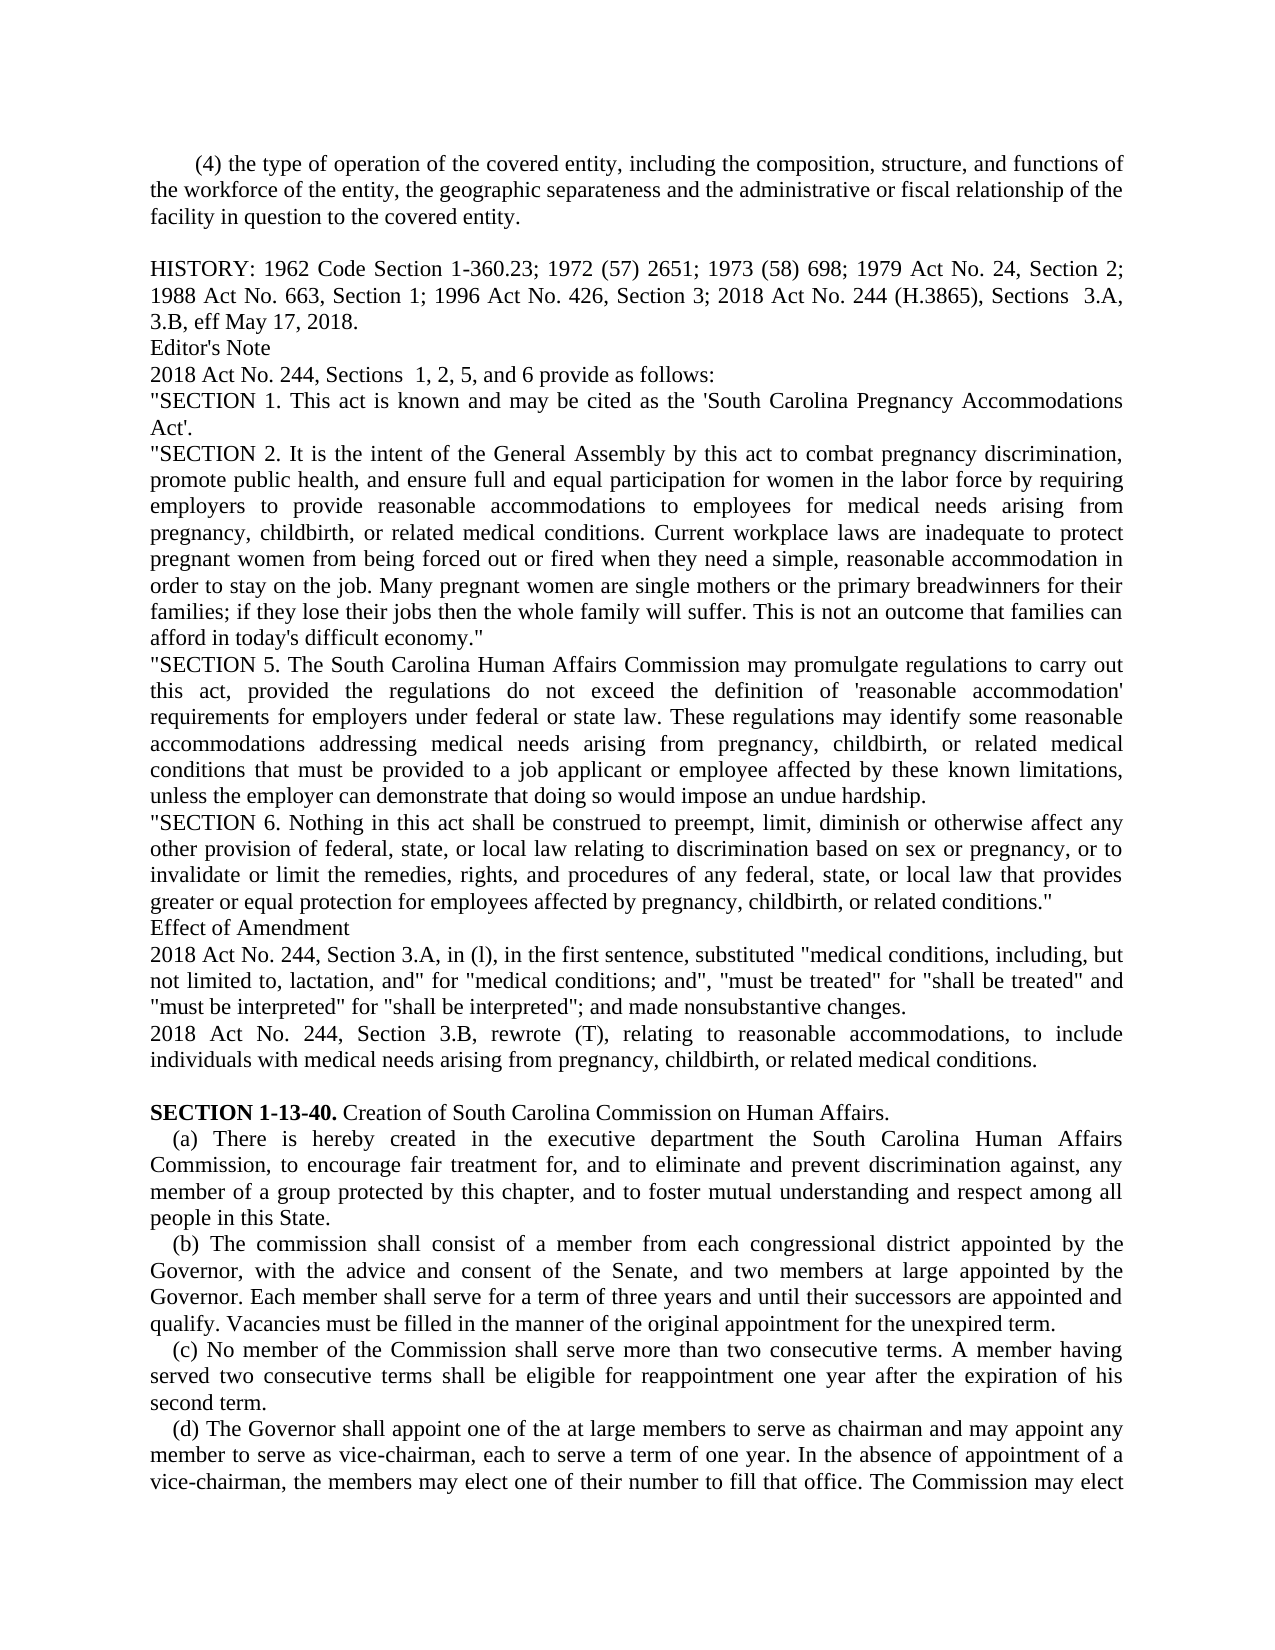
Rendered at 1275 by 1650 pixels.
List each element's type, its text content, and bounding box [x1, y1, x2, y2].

text "SECTION 5. The South Carolina Human Affairs Commission may promulgate regulations to carry out this act, provided the regulations do not exceed the definition of 'reasonable accommodation' requirements for employers under federal or state law. These regulations may identify some reasonable accommodations addressing medical needs arising from pregnancy, childbirth, or related medical conditions that must be provided to a job applicant or employee affected by these known limitations, unless the employer can demonstrate that doing so would impose an undue hardship. [150, 651, 1125, 809]
text (4) the type of operation of the covered entity, including the composition, structure, and functions of the workforce of the entity, the geographic separateness and the administrative or fiscal relationship of the facility in question to the covered entity. [150, 150, 1125, 229]
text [150, 1415, 1125, 1494]
text 2018 Act No. 244, Section 3.A, in (l), in the first sentence, substituted "medical conditions, including, but not limited to, lactation, and" for "medical conditions; and", "must be treated" for "shall be treated" and "must be interpreted" for "shall be interpreted"; and made nonsubstantive changes. [150, 941, 1125, 1020]
text 2018 Act No. 244, Sections 1, 2, 5, and 6 provide as follows: [150, 361, 1125, 387]
text Editor's Note [150, 334, 1125, 361]
text (c) No member of the Commission shall serve more than two consecutive terms. A member having served two consecutive terms shall be eligible for reappointment one year after the expiration of his second term. [150, 1336, 1125, 1415]
text (b) The commission shall consist of a member from each congressional district appointed by the Governor, with the advice and consent of the Senate, and two members at large appointed by the Governor. Each member shall serve for a term of three years and until their successors are appointed and qualify. Vacancies must be filled in the manner of the original appointment for the unexpired term. [150, 1231, 1125, 1336]
text (a) There is hereby created in the executive department the South Carolina Human Affairs Commission, to encourage fair treatment for, and to eliminate and prevent discrimination against, any member of a group protected by this chapter, and to foster mutual understanding and respect among all people in this State. [150, 1125, 1125, 1231]
text SECTION 1-13-40. Creation of South Carolina Commission on Human Affairs. [150, 1099, 1125, 1125]
text HISTORY: 1962 Code Section 1-360.23; 1972 (57) 2651; 1973 (58) 698; 1979 Act No. 24, Section 2; 1988 Act No. 663, Section 1; 1996 Act No. 426, Section 3; 2018 Act No. 244 (H.3865), Sections 3.A, 3.B, eff May 17, 2018. [150, 255, 1125, 334]
text "SECTION 2. It is the intent of the General Assembly by this act to combat pregnancy discrimination, promote public health, and ensure full and equal participation for women in the labor force by requiring employers to provide reasonable accommodations to employees for medical needs arising from pregnancy, childbirth, or related medical conditions. Current workplace laws are inadequate to protect pregnant women from being forced out or fired when they need a simple, reasonable accommodation in order to stay on the job. Many pregnant women are single mothers or the primary breadwinners for their families; if they lose their jobs then the whole family will suffer. This is not an outcome that families can afford in today's difficult economy." [150, 440, 1125, 651]
text Effect of Amendment [150, 914, 1125, 941]
text "SECTION 1. This act is known and may be cited as the 'South Carolina Pregnancy Accommodations Act'. [150, 387, 1125, 440]
text 2018 Act No. 244, Section 3.B, rewrote (T), relating to reasonable accommodations, to include individuals with medical needs arising from pregnancy, childbirth, or related medical conditions. [150, 1020, 1125, 1072]
text "SECTION 6. Nothing in this act shall be construed to preempt, limit, diminish or otherwise affect any other provision of federal, state, or local law relating to discrimination based on sex or pregnancy, or to invalidate or limit the remedies, rights, and procedures of any federal, state, or local law that provides greater or equal protection for employees affected by pregnancy, childbirth, or related conditions." [150, 809, 1125, 914]
